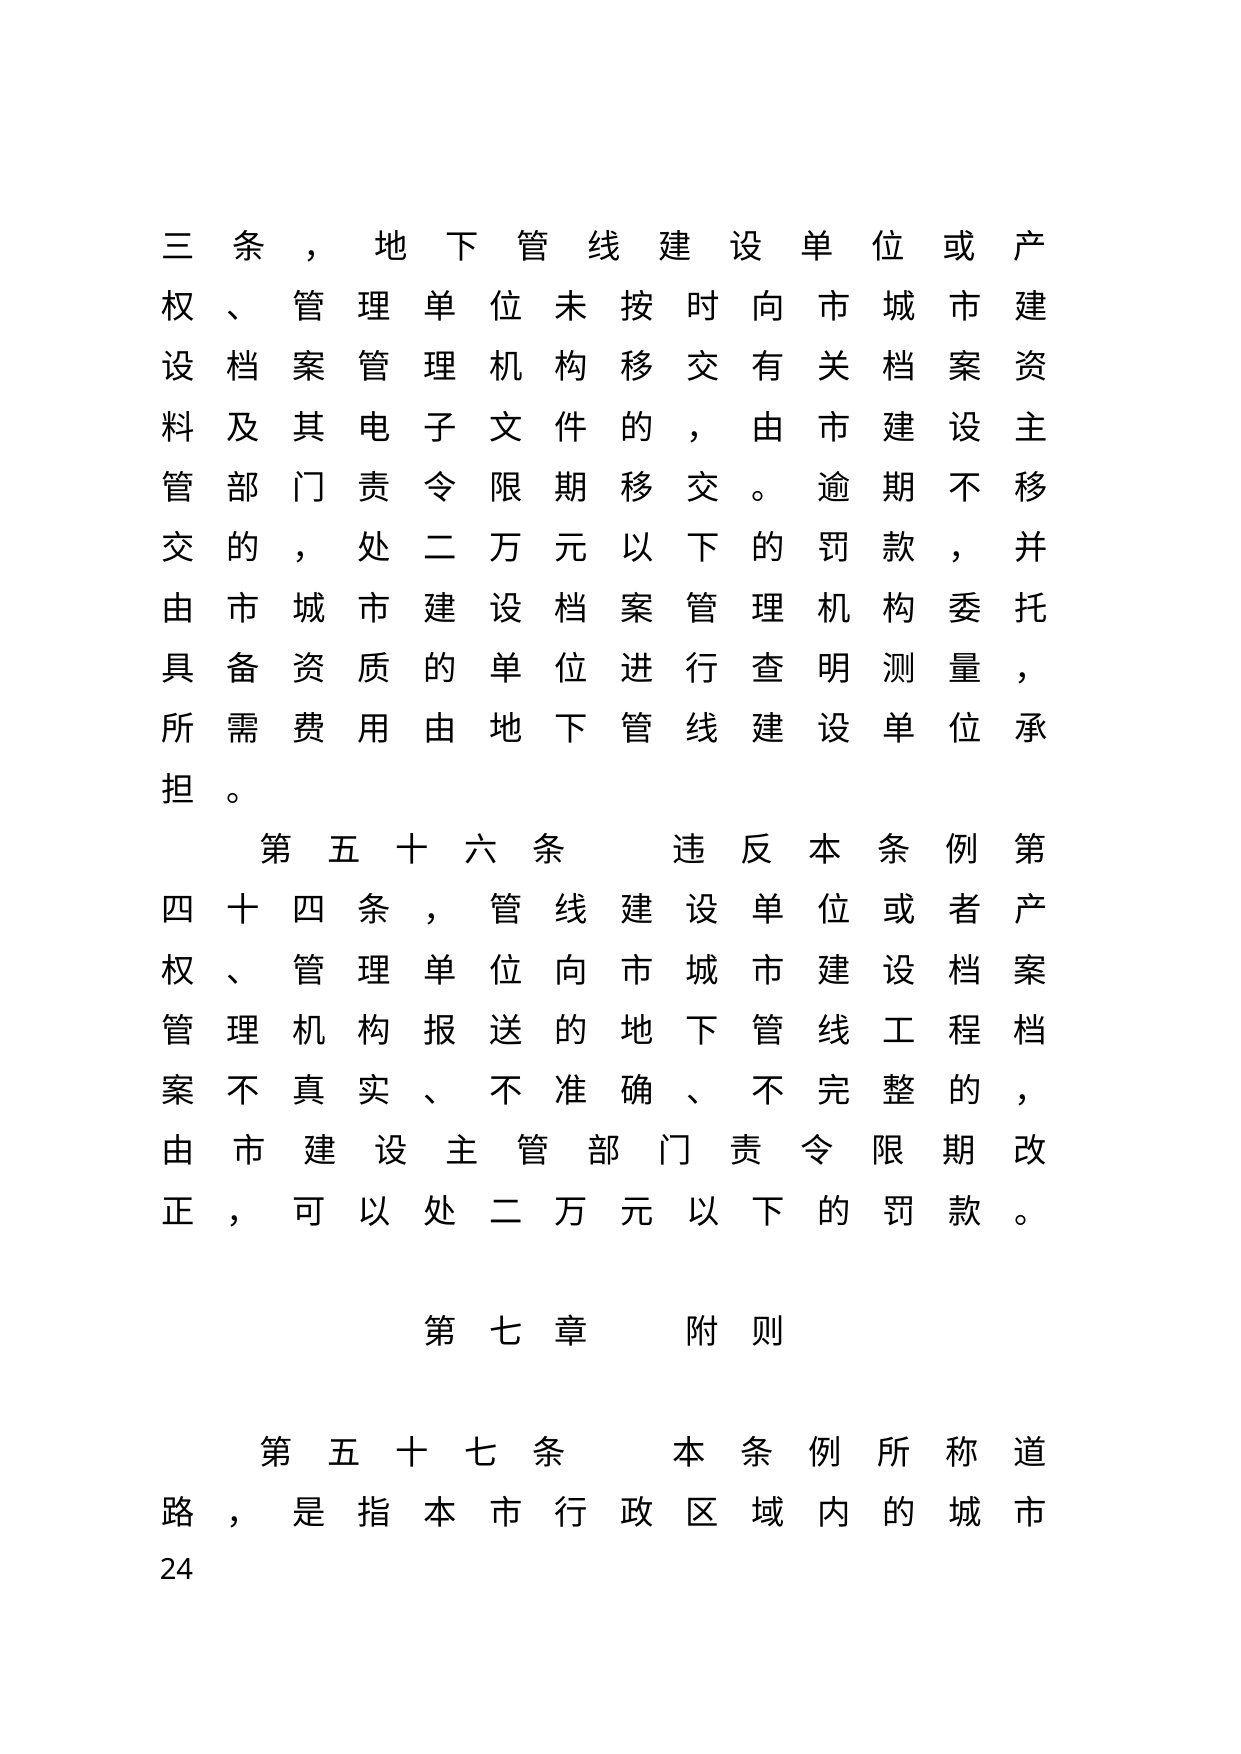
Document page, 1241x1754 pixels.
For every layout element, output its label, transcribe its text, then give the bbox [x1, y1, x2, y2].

text 第七章 附则 [161, 1299, 1079, 1359]
text 第五十六条 违反本条例第四十四条，管线建设单位或者产权、管理单位向市城市建设档案管理机构报送的地下管线工程档案不真实、不准确、不完整的，由市建设主管部门责令限期改正，可以处二万元以下的罚款。 [161, 817, 1079, 1239]
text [161, 1420, 1079, 1540]
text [161, 213, 1079, 817]
